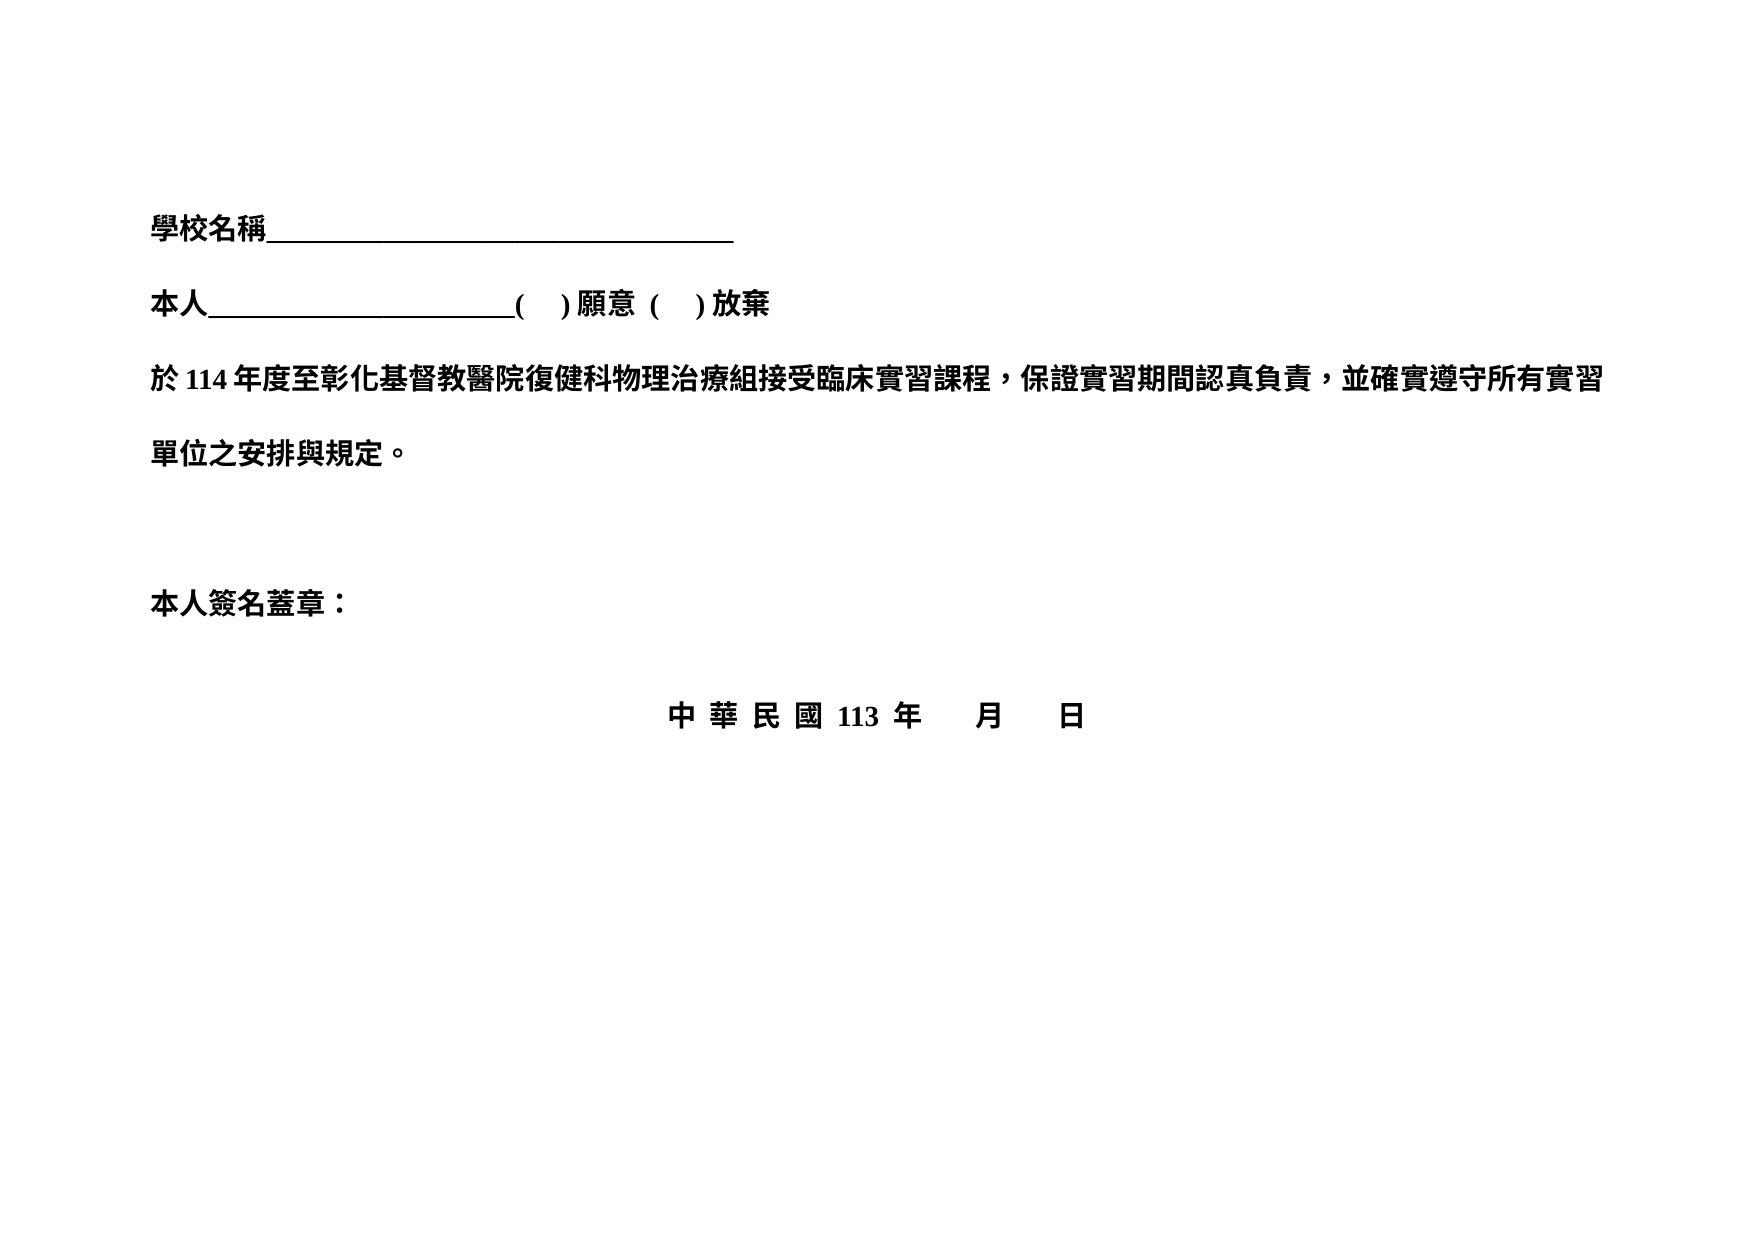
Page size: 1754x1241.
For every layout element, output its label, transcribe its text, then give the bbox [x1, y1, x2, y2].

text 本人簽名蓋章： [150, 564, 1604, 639]
text 中 華 民 國 113 年 月 日 [150, 676, 1604, 751]
text 學校名稱________________________________ [150, 189, 1604, 264]
text 於114年度至彰化基督教醫院復健科物理治療組接受臨床實習課程，保證實習期間認真負責，並確實遵守所有實習單位之安排與規定。 [150, 339, 1604, 489]
text 本人_____________________( ) 願意 ( ) 放棄 [150, 264, 1604, 339]
